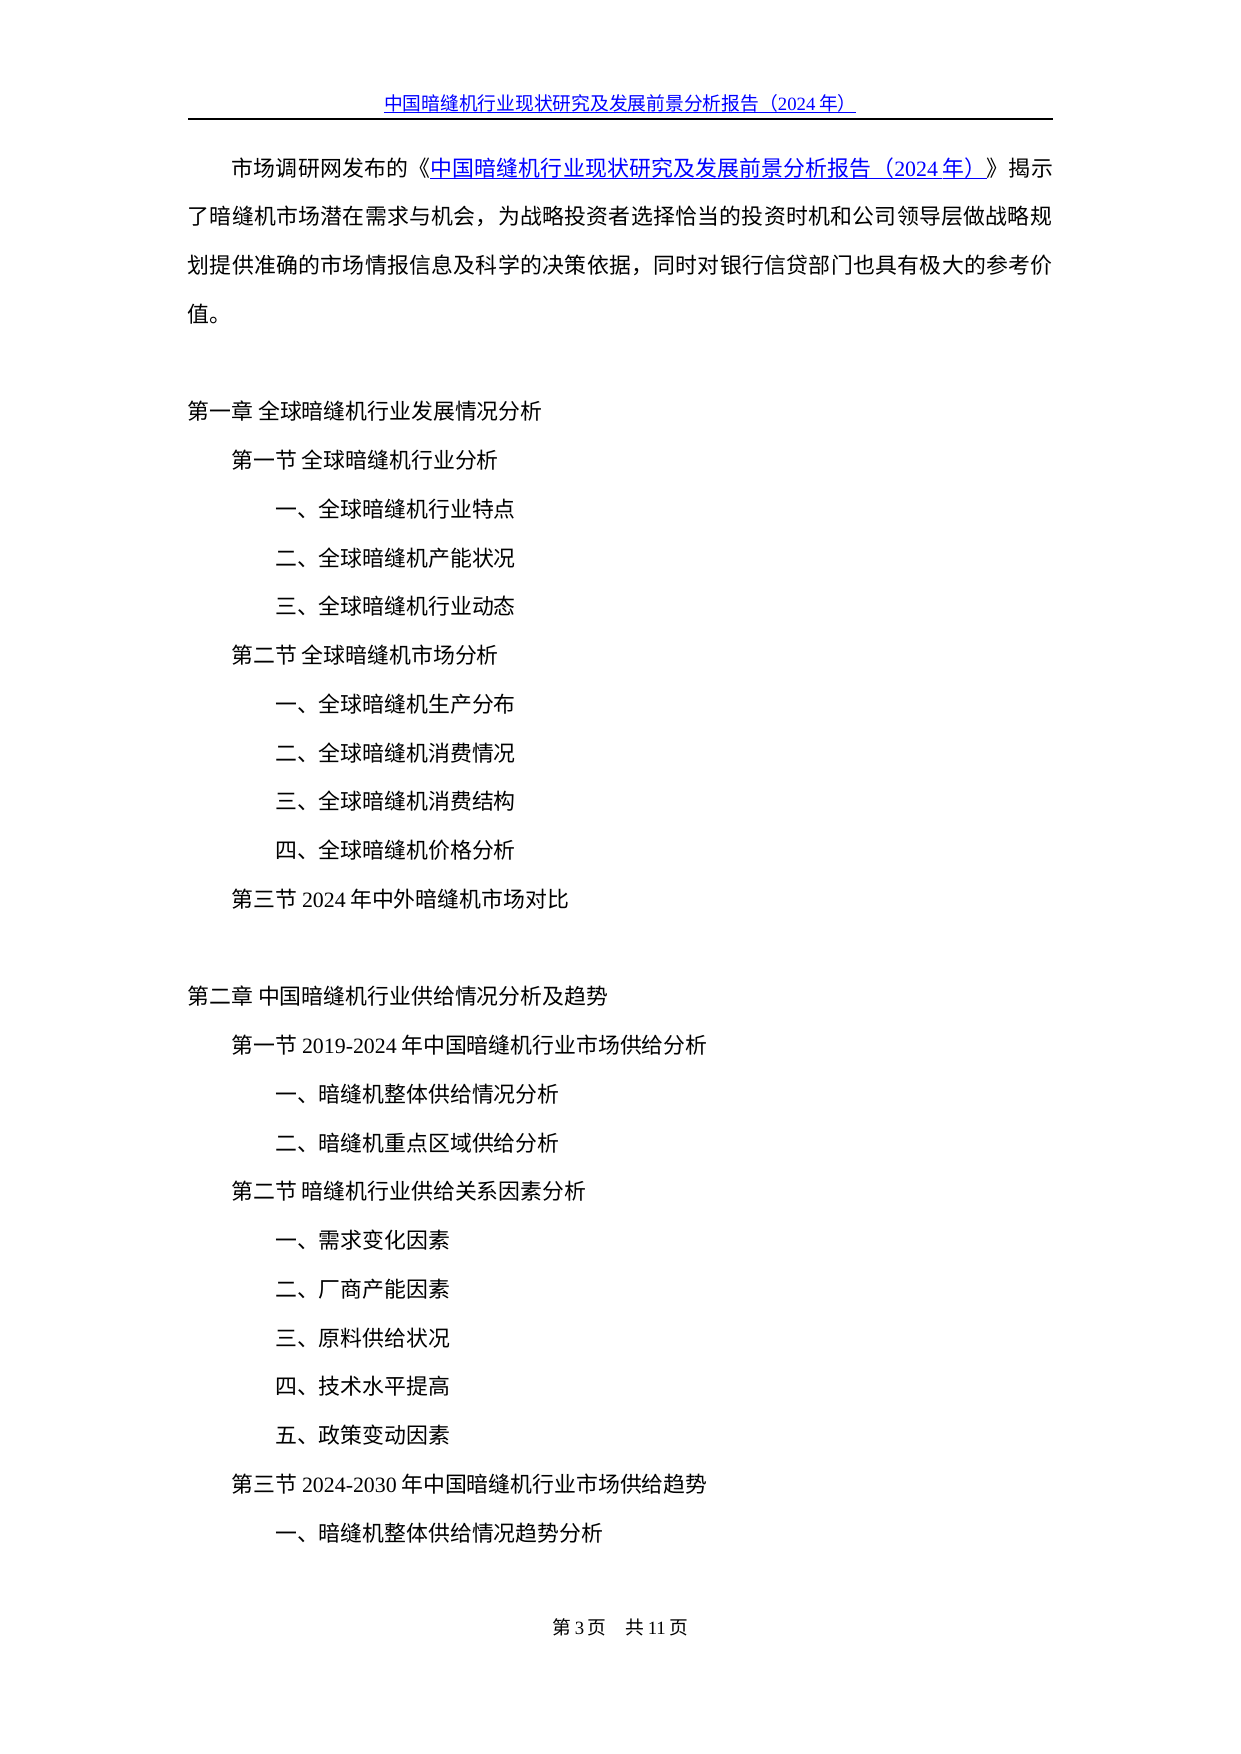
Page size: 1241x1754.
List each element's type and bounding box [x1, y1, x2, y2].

text [187, 150, 1053, 1548]
